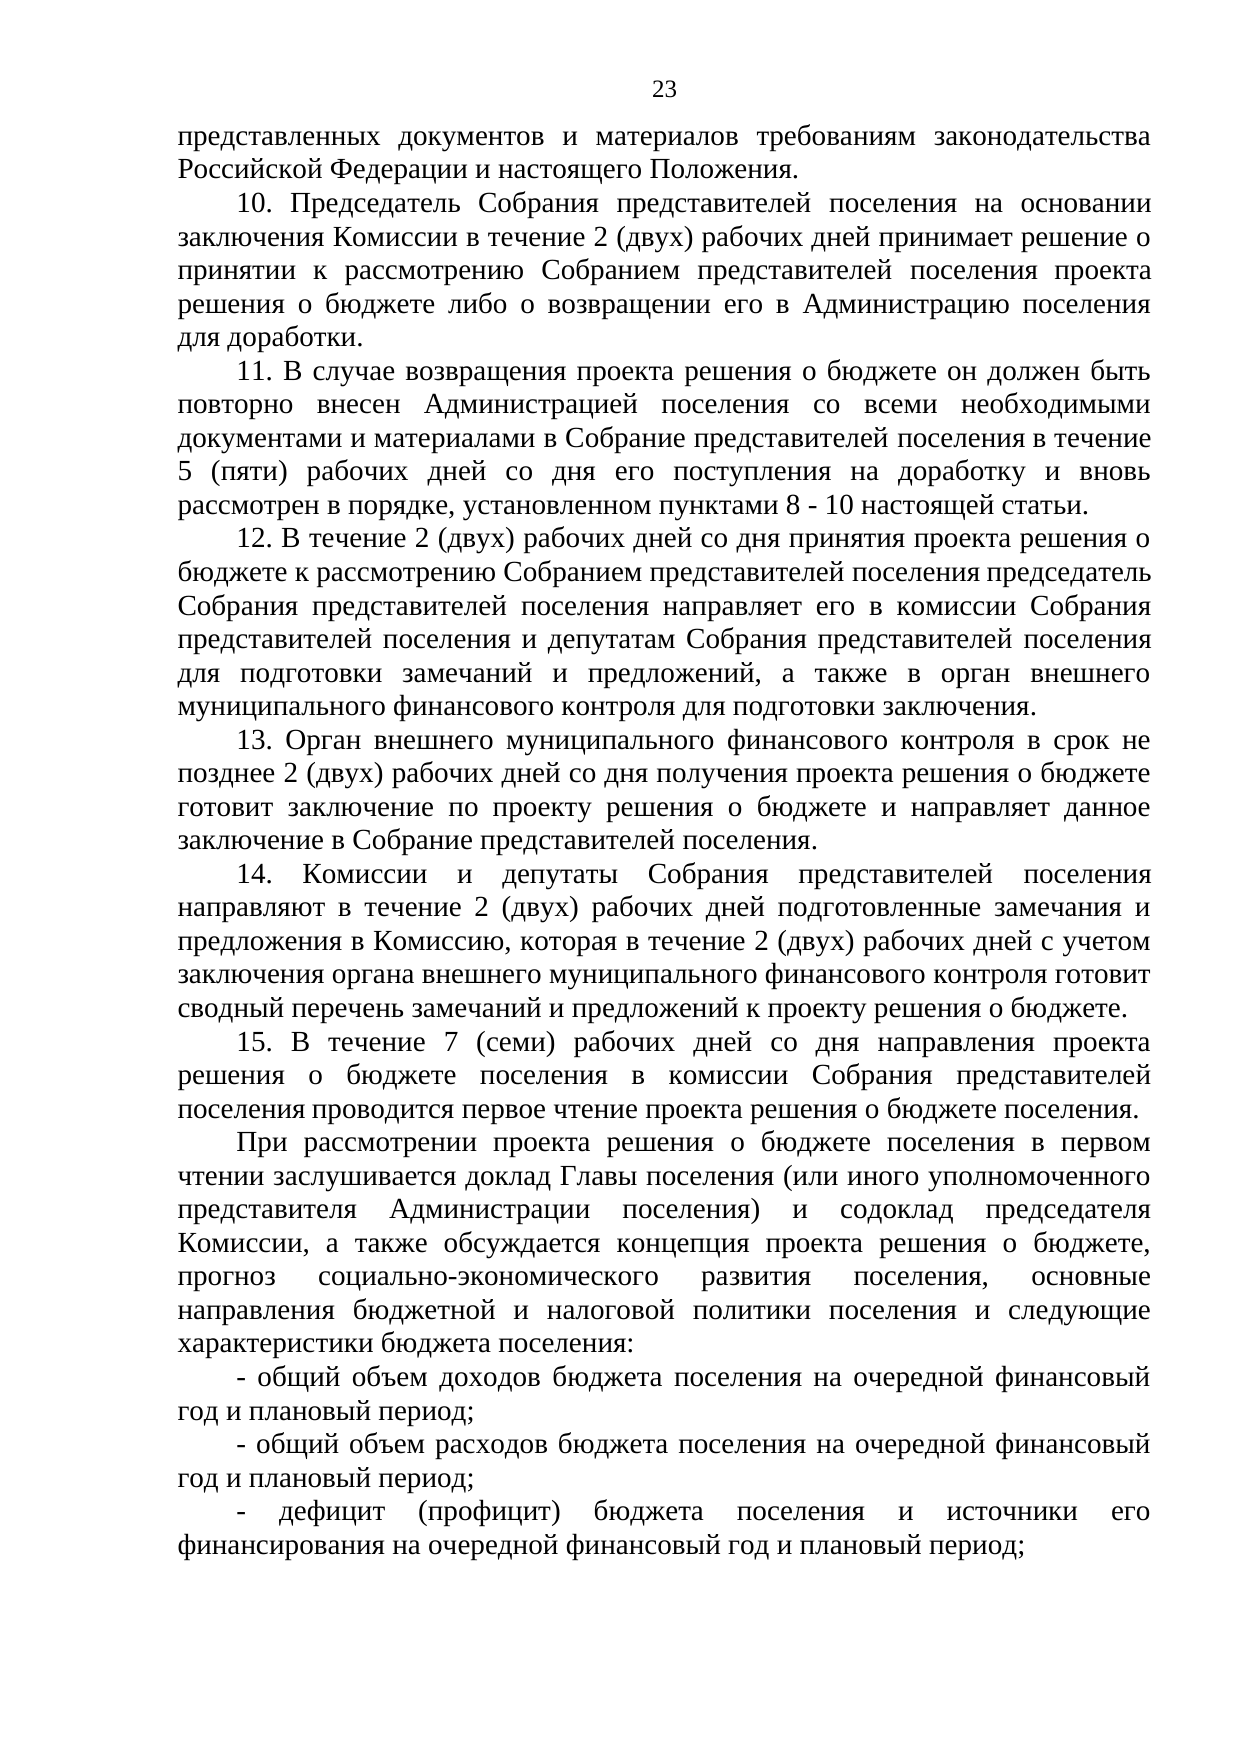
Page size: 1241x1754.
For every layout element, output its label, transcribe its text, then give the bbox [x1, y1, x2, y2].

text - общий объем доходов бюджета поселения на очередной финансовый год и плановый период; [177, 1359, 1152, 1426]
text - общий объем расходов бюджета поселения на очередной финансовый год и плановый период; [177, 1426, 1152, 1493]
text 11. В случае возвращения проекта решения о бюджете он должен быть повторно внесен Администрацией поселения со всеми необходимыми документами и материалами в Собрание представителей поселения в течение 5 (пяти) рабочих дней со дня его поступления на доработку и вновь рассмотрен в порядке, установленном пунктами 8 - 10 настоящей статьи. [177, 353, 1152, 521]
text 14. Комиссии и депутаты Собрания представителей поселения направляют в течение 2 (двух) рабочих дней подготовленные замечания и предложения в Комиссию, которая в течение 2 (двух) рабочих дней с учетом заключения органа внешнего муниципального финансового контроля готовит сводный перечень замечаний и предложений к проекту решения о бюджете. [177, 856, 1152, 1024]
text 12. В течение 2 (двух) рабочих дней со дня принятия проекта решения о бюджете к рассмотрению Собранием представителей поселения председатель Собрания представителей поселения направляет его в комиссии Собрания представителей поселения и депутатам Собрания представителей поселения для подготовки замечаний и предложений, а также в орган внешнего муниципального финансового контроля для подготовки заключения. [177, 521, 1152, 722]
text 15. В течение 7 (семи) рабочих дней со дня направления проекта решения о бюджете поселения в комиссии Собрания представителей поселения проводится первое чтение проекта решения о бюджете поселения. [177, 1024, 1152, 1124]
text 13. Орган внешнего муниципального финансового контроля в срок не позднее 2 (двух) рабочих дней со дня получения проекта решения о бюджете готовит заключение по проекту решения о бюджете и направляет данное заключение в Собрание представителей поселения. [177, 722, 1152, 856]
text 10. Председатель Собрания представителей поселения на основании заключения Комиссии в течение 2 (двух) рабочих дней принимает решение о принятии к рассмотрению Собранием представителей поселения проекта решения о бюджете либо о возвращении его в Администрацию поселения для доработки. [177, 185, 1152, 353]
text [177, 118, 1152, 185]
text При рассмотрении проекта решения о бюджете поселения в первом чтении заслушивается доклад Главы поселения (или иного уполномоченного представителя Администрации поселения) и содоклад председателя Комиссии, а также обсуждается концепция проекта решения о бюджете, прогноз социально-экономического развития поселения, основные направления бюджетной и налоговой политики поселения и следующие характеристики бюджета поселения: [177, 1124, 1152, 1359]
text - дефицит (профицит) бюджета поселения и источники его финансирования на очередной финансовый год и плановый период; [177, 1493, 1152, 1560]
